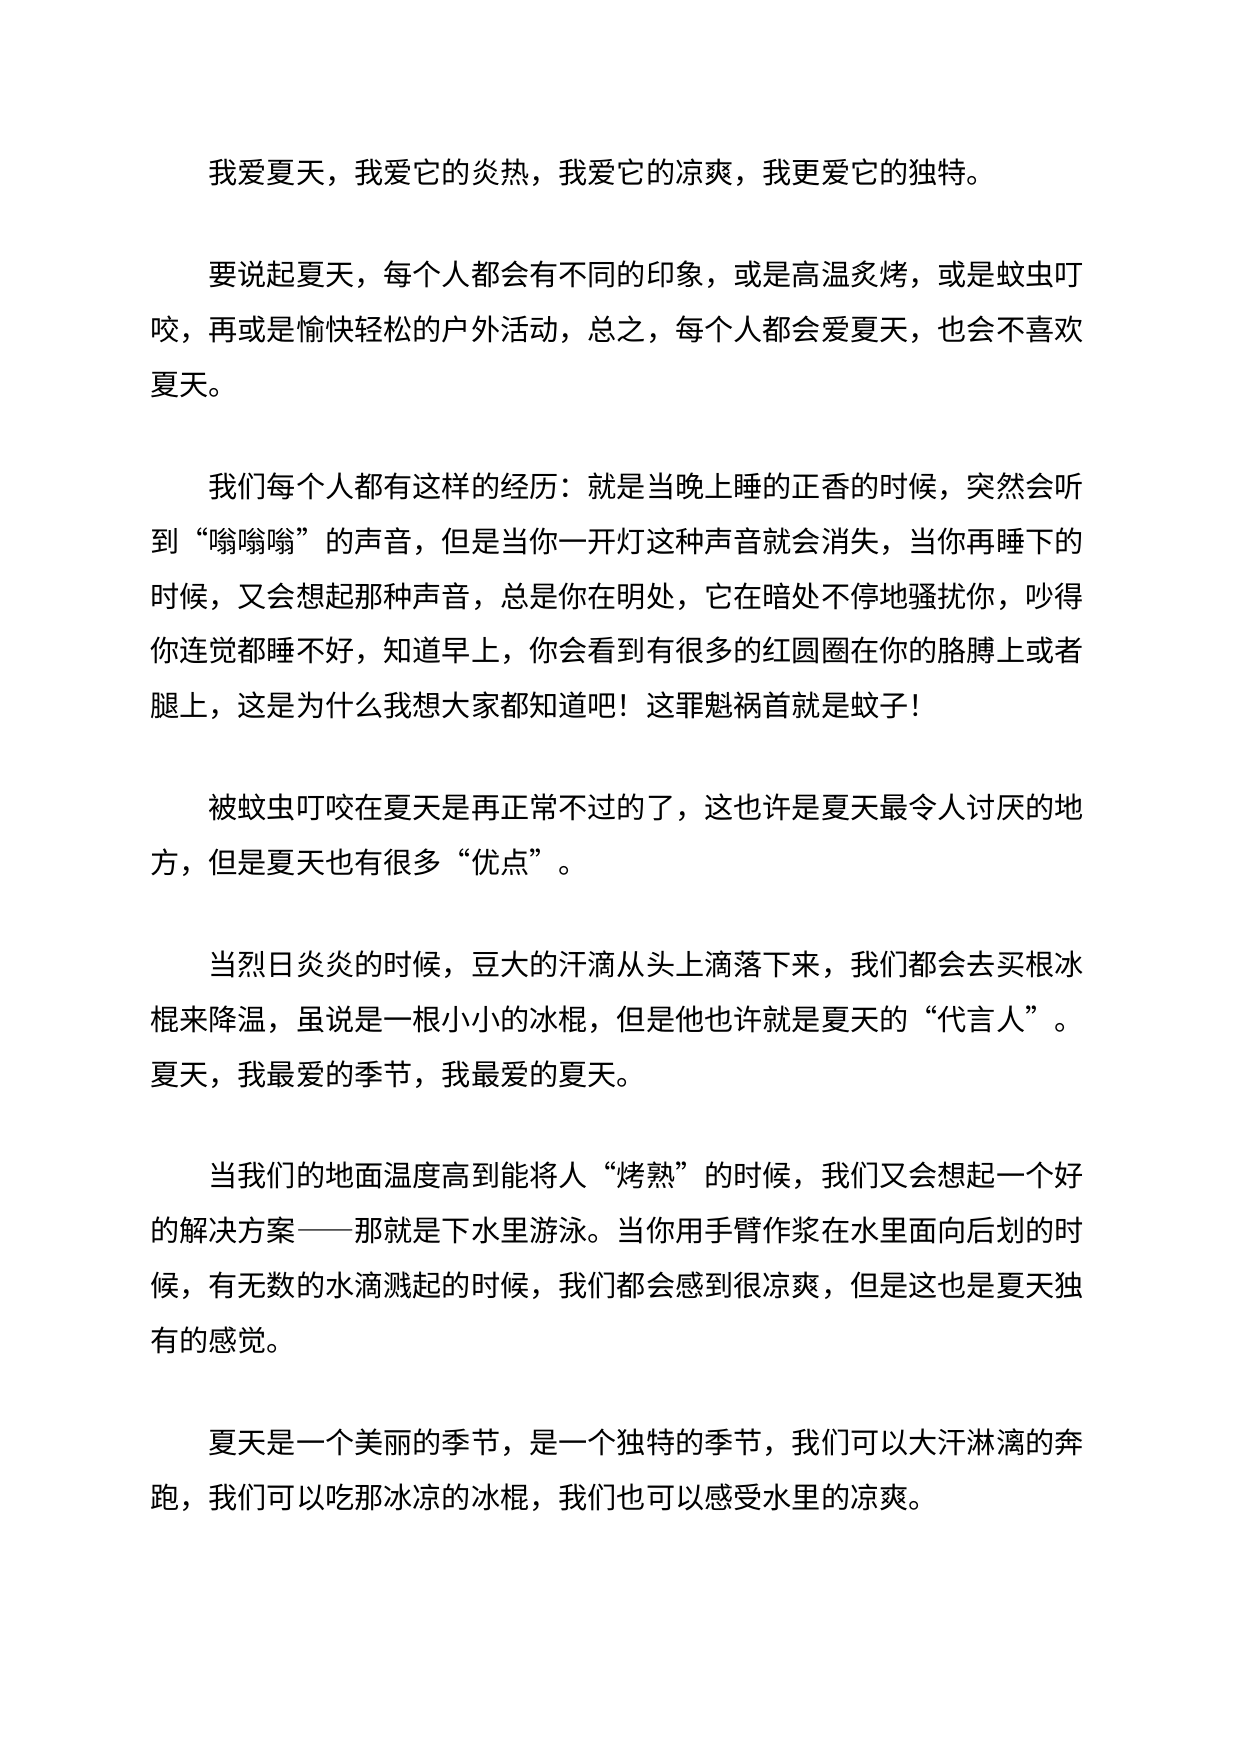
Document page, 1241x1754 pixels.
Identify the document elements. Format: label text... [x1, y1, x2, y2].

text 当我们的地面温度高到能将人“烤熟”的时候，我们又会想起一个好的解决方案——那就是下水里游泳。当你用手臂作浆在水里面向后划的时候，有无数的水滴溅起的时候，我们都会感到很凉爽，但是这也是夏天独有的感觉。 [150, 1153, 1090, 1360]
text 当烈日炎炎的时候，豆大的汗滴从头上滴落下来，我们都会去买根冰棍来降温，虽说是一根小小的冰棍，但是他也许就是夏天的“代言人”。夏天，我最爱的季节，我最爱的夏天。 [150, 941, 1090, 1093]
text 被蚊虫叮咬在夏天是再正常不过的了，这也许是夏天最令人讨厌的地方，但是夏天也有很多“优点”。 [150, 785, 1090, 882]
text 我爱夏天，我爱它的炎热，我爱它的凉爽，我更爱它的独特。 [150, 150, 1090, 192]
text 夏天是一个美丽的季节，是一个独特的季节，我们可以大汗淋漓的奔跑，我们可以吃那冰凉的冰棍，我们也可以感受水里的凉爽。 [150, 1419, 1090, 1517]
text 我们每个人都有这样的经历：就是当晚上睡的正香的时候，突然会听到“嗡嗡嗡”的声音，但是当你一开灯这种声音就会消失，当你再睡下的时候，又会想起那种声音，总是你在明处，它在暗处不停地骚扰你，吵得你连觉都睡不好，知道早上，你会看到有很多的红圆圈在你的胳膊上或者腿上，这是为什么我想大家都知道吧！这罪魁祸首就是蚊子！ [150, 463, 1090, 725]
text 要说起夏天，每个人都会有不同的印象，或是高温炙烤，或是蚊虫叮咬，再或是愉快轻松的户外活动，总之，每个人都会爱夏天，也会不喜欢夏天。 [150, 252, 1090, 404]
